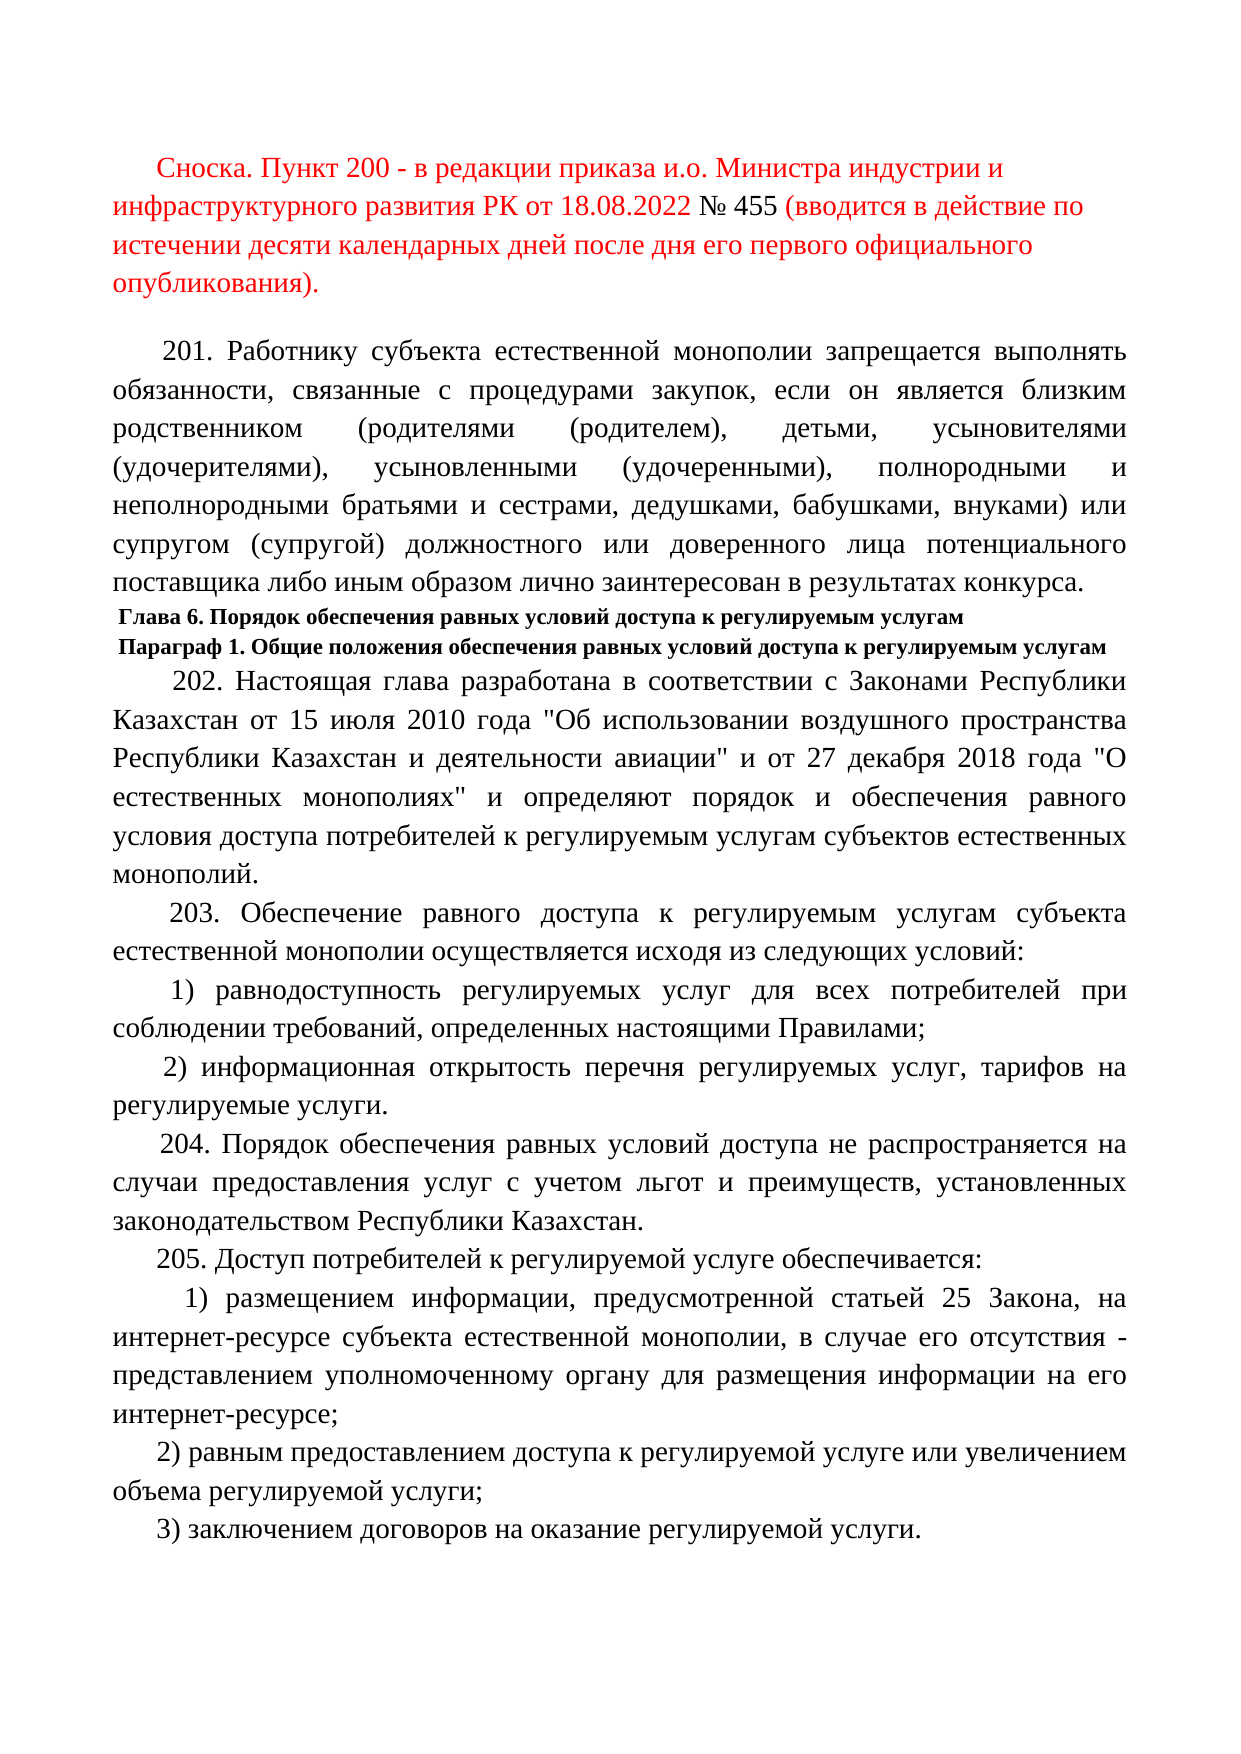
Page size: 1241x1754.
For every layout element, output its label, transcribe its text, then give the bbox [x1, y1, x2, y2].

text 205. Доступ потребителей к регулируемой услуге обеспечивается: [112, 1242, 1128, 1275]
text Параграф 1. Общие положения обеспечения равных условий доступа к регулируемым услугам [112, 633, 1128, 659]
text 202. Настоящая глава разработана в соответствии с Законами Республики Казахстан от 15 июля 2010 года "Об использовании воздушного пространства Республики Казахстан и деятельности авиации" и от 27 декабря 2018 года "О естественных монополиях" и определяют порядок и обеспечения равного условия доступа потребителей к регулируемым услугам субъектов естественных монополий. [112, 663, 1128, 890]
text 203. Обеспечение равного доступа к регулируемым услугам субъекта естественной монополии осуществляется исходя из следующих условий: [112, 895, 1128, 967]
text Глава 6. Порядок обеспечения равных условий доступа к регулируемым услугам [112, 603, 1128, 629]
text 2) равным предоставлением доступа к регулируемой услуге или увеличением объема регулируемой услуги; [112, 1434, 1128, 1506]
text 1) размещением информации, предусмотренной статьей 25 Закона, на интернет-ресурсе субъекта естественной монополии, в случае его отсутствия - представлением уполномоченному органу для размещения информации на его интернет-ресурсе; [112, 1280, 1128, 1429]
text 1) равнодоступность регулируемых услуг для всех потребителей при соблюдении требований, определенных настоящими Правилами; [112, 972, 1128, 1044]
text 201. Работнику субъекта естественной монополии запрещается выполнять обязанности, связанные с процедурами закупок, если он является близким родственником (родителями (родителем), детьми, усыновителями (удочерителями), усыновленными (удочеренными), полнородными и неполнородными братьями и сестрами, дедушками, бабушками, внуками) или супругом (супругой) должностного или доверенного лица потенциального поставщика либо иным образом лично заинтересован в результатах конкурса. [112, 333, 1128, 598]
text 3) заключением договоров на оказание регулируемой услуги. [112, 1511, 1128, 1545]
text 204. Порядок обеспечения равных условий доступа не распространяется на случаи предоставления услуг с учетом льгот и преимуществ, установленных законодательством Республики Казахстан. [112, 1126, 1128, 1237]
text 2) информационная открытость перечня регулируемых услуг, тарифов на регулируемые услуги. [112, 1049, 1128, 1121]
text Сноска. Пункт 200 - в редакции приказа и.о. Министра индустрии и инфраструктурного развития РК от 18.08.2022 № 455 (вводится в действие по истечении десяти календарных дней после дня его первого официального опубликования). [112, 150, 1128, 329]
